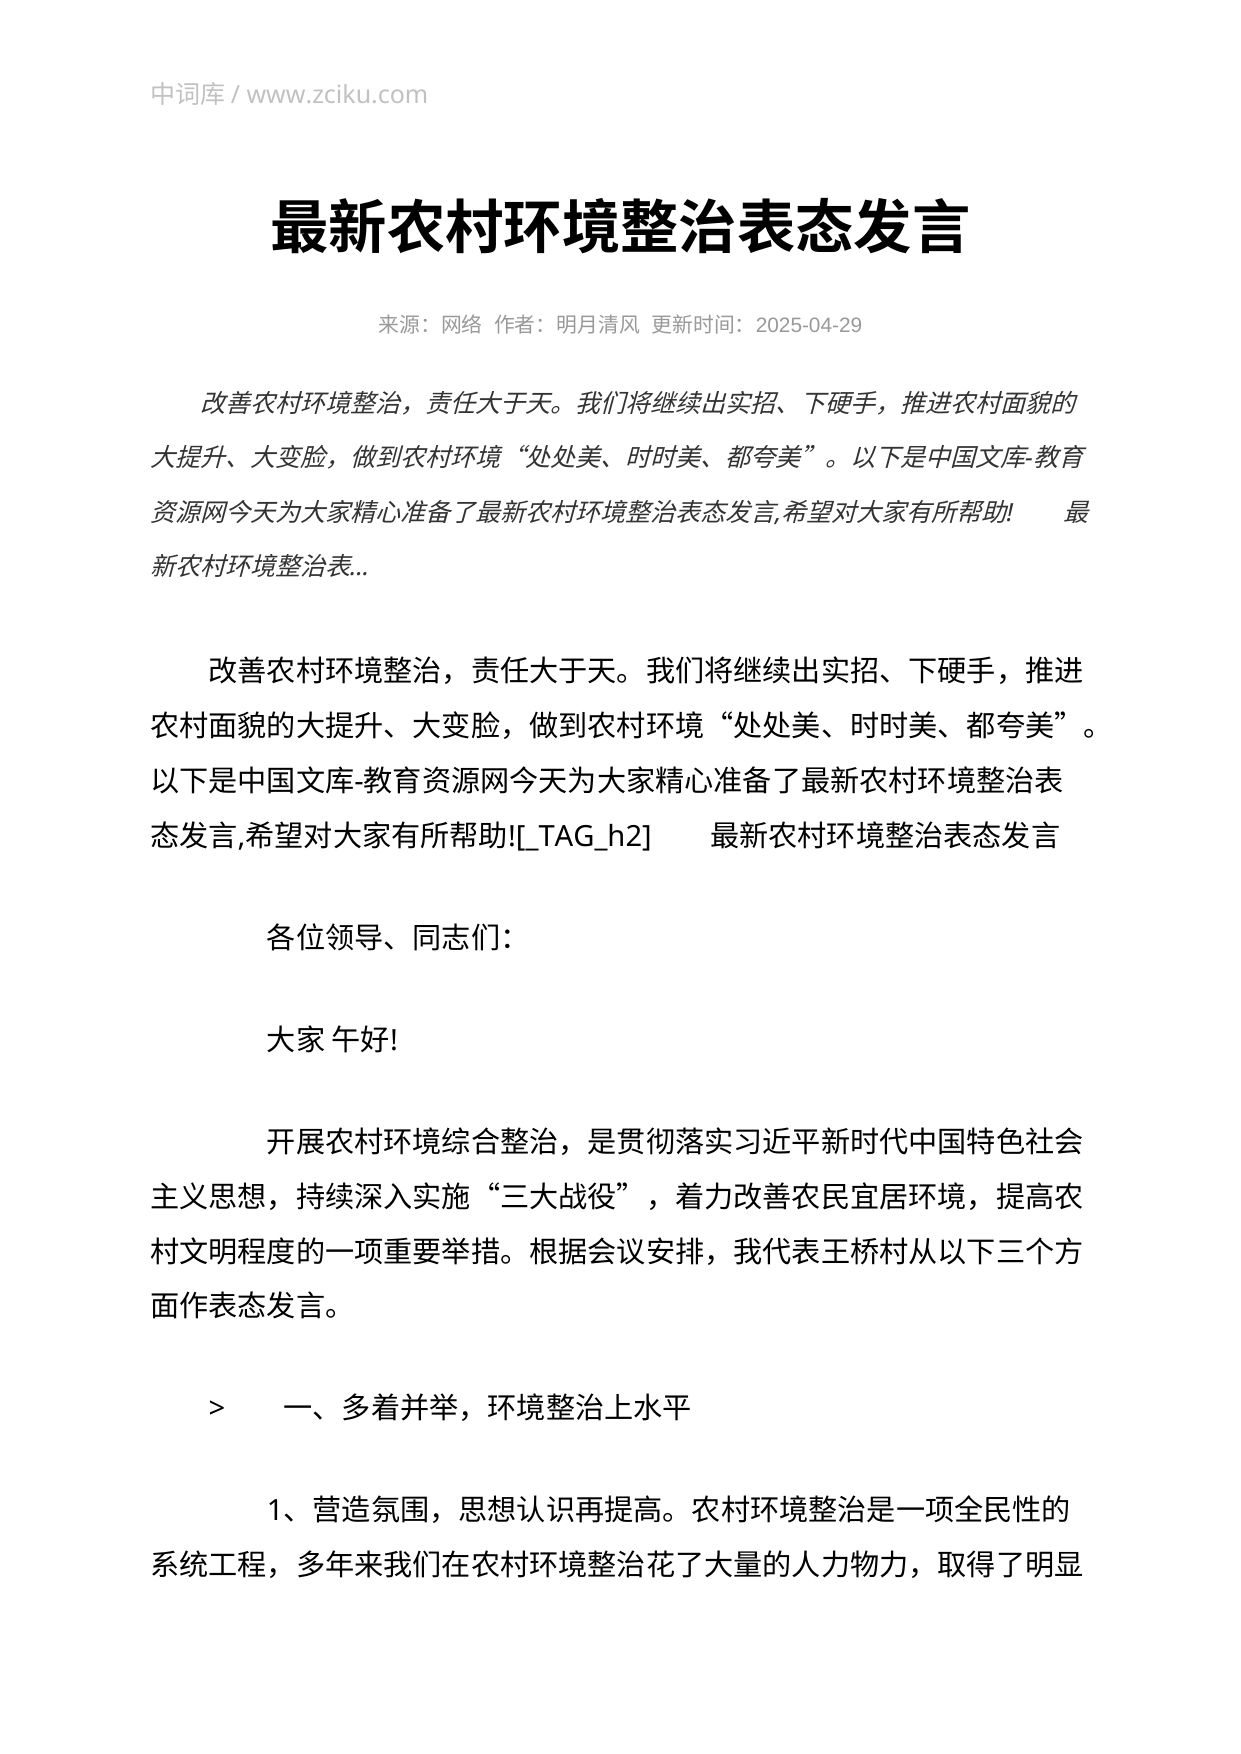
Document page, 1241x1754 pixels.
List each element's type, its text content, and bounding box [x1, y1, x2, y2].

text 来源：网络 作者：明月清风 更新时间：2025-04-29 [150, 313, 1090, 337]
text 各位领导、同志们： [150, 914, 1090, 957]
text 改善农村环境整治，责任大于天。我们将继续出实招、下硬手，推进农村面貌的大提升、大变脸，做到农村环境“处处美、时时美、都夸美”。以下是中国文库-教育资源网今天为大家精心准备了最新农村环境整治表态发言,希望对大家有所帮助![_TAG_h2] 最新农村环境整治表态发言 [150, 648, 1090, 855]
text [150, 1487, 1090, 1584]
text > 一、多着并举，环境整治上水平 [150, 1385, 1090, 1427]
text 开展农村环境综合整治，是贯彻落实习近平新时代中国特色社会主义思想，持续深入实施“三大战役”，着力改善农民宜居环境，提高农村文明程度的一项重要举措。根据会议安排，我代表王桥村从以下三个方面作表态发言。 [150, 1118, 1090, 1325]
text 大家 午好! [150, 1016, 1090, 1059]
text 改善农村环境整治，责任大于天。我们将继续出实招、下硬手，推进农村面貌的大提升、大变脸，做到农村环境“处处美、时时美、都夸美”。以下是中国文库-教育资源网今天为大家精心准备了最新农村环境整治表态发言,希望对大家有所帮助! 最新农村环境整治表... [150, 383, 1090, 583]
subtitle 最新农村环境整治表态发言 [150, 181, 1090, 266]
